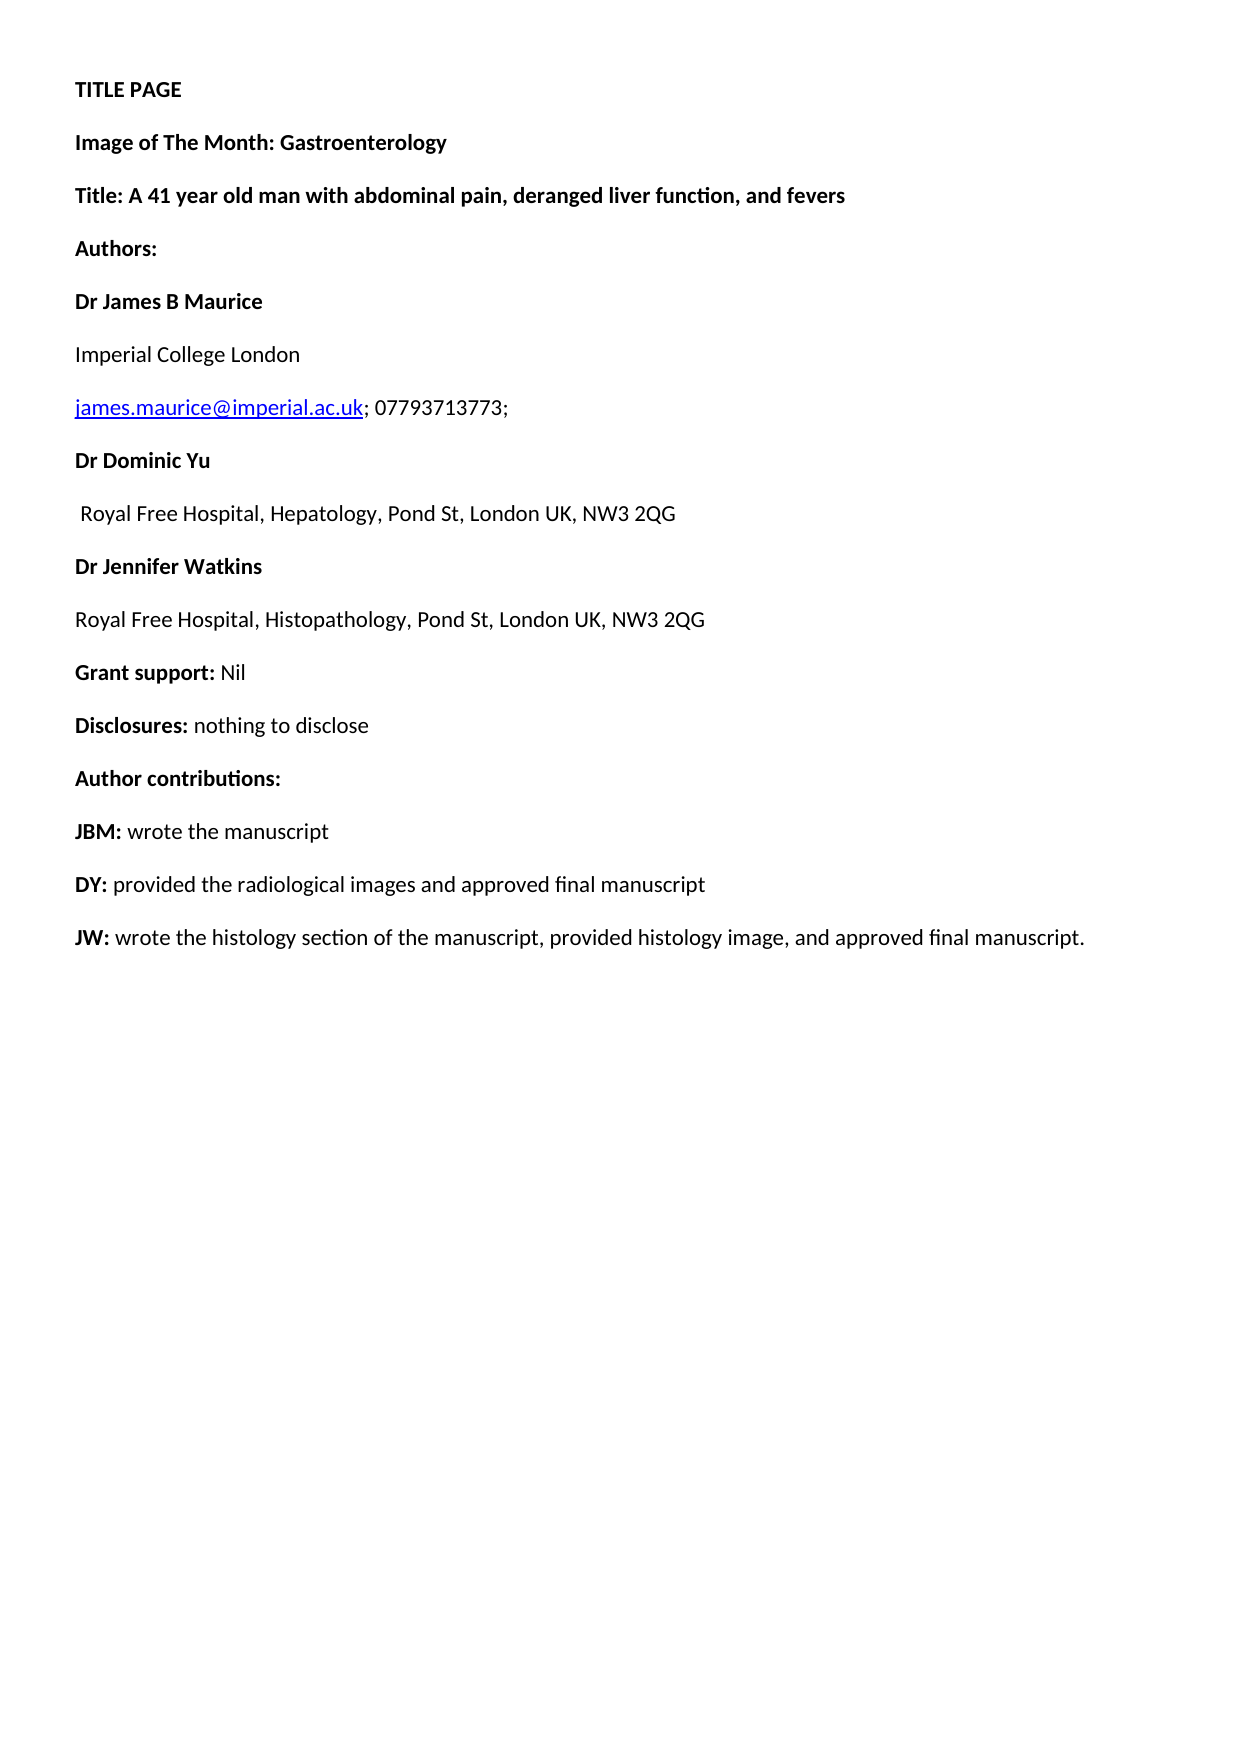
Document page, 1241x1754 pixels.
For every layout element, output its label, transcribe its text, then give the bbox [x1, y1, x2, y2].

text Royal Free Hospital, Histopathology, Pond St, London UK, NW3 2QG [75, 605, 1165, 633]
text Disclosures: nothing to disclose [75, 711, 1165, 739]
text Image of The Month: Gastroenterology [75, 128, 1165, 156]
text Dr Jennifer Watkins [75, 552, 1165, 580]
text DY: provided the radiological images and approved final manuscript [75, 870, 1165, 898]
text james.maurice@imperial.ac.uk; 07793713773; [75, 393, 1165, 421]
text Title: A 41 year old man with abdominal pain, deranged liver function, and fevers [75, 181, 1165, 209]
text Authors: [75, 234, 1165, 262]
text TITLE PAGE [75, 75, 1165, 103]
text Royal Free Hospital, Hepatology, Pond St, London UK, NW3 2QG [75, 499, 1165, 527]
text JBM: wrote the manuscript [75, 817, 1165, 845]
text Imperial College London [75, 340, 1165, 368]
text Author contributions: [75, 764, 1165, 792]
text Dr Dominic Yu [75, 446, 1165, 474]
text Dr James B Maurice [75, 287, 1165, 315]
text Grant support: Nil [75, 658, 1165, 686]
text JW: wrote the histology section of the manuscript, provided histology image, and approved final manuscript. [75, 923, 1165, 951]
